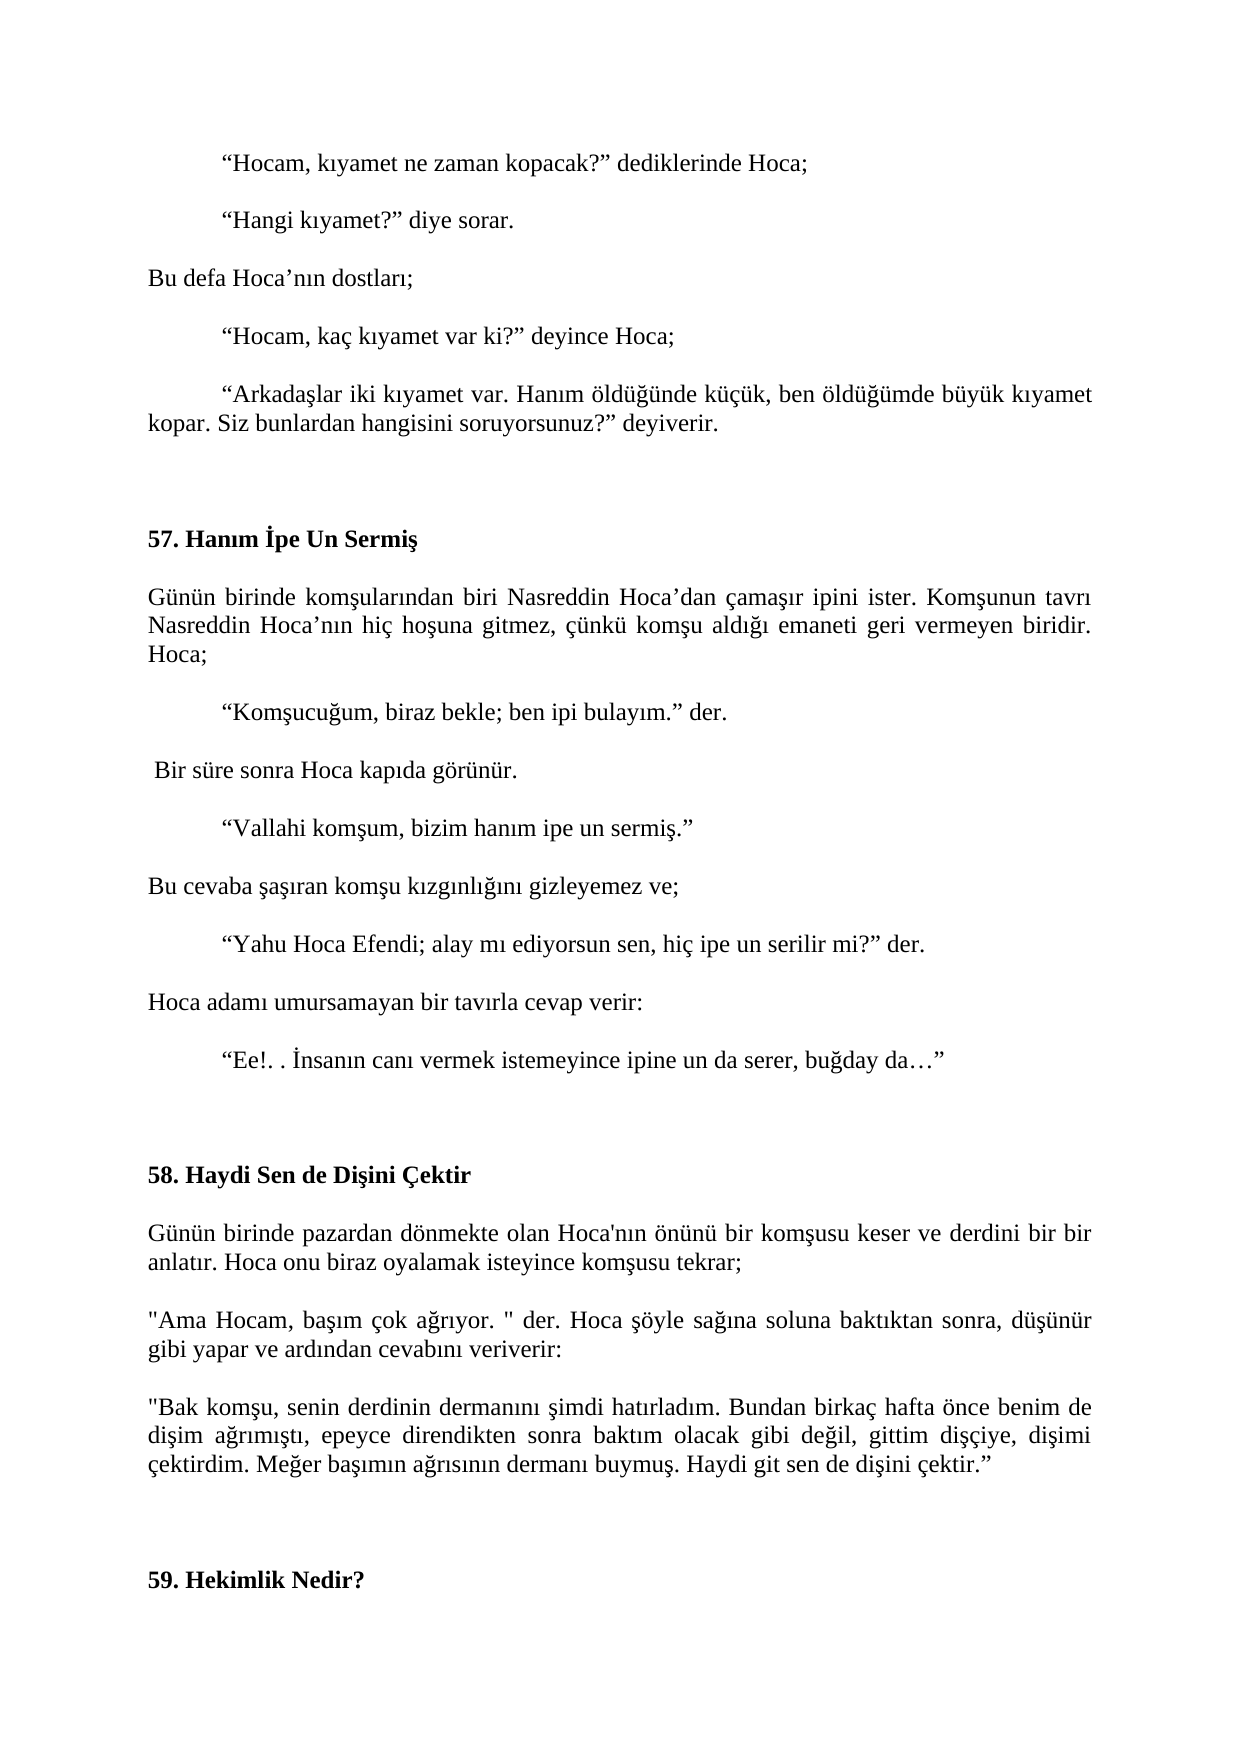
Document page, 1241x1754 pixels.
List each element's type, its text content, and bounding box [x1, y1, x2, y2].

text “Hocam, kıyamet ne zaman kopacak?” dediklerinde Hoca; [148, 148, 1093, 176]
text “Ee!. . İnsanın canı vermek istemeyince ipine un da serer, buğday da…” [148, 1045, 1093, 1073]
text “Komşucuğum, biraz bekle; ben ipi bulayım.” der. [148, 697, 1093, 726]
text 57. Hanım İpe Un Sermiş [148, 524, 1093, 553]
text “Yahu Hoca Efendi; alay mı ediyorsun sen, hiç ipe un serilir mi?” der. [148, 929, 1093, 958]
text Bu defa Hoca’nın dostları; [148, 263, 1093, 292]
text “Vallahi komşum, bizim hanım ipe un sermiş.” [148, 813, 1093, 842]
text Bir süre sonra Hoca kapıda görünür. [148, 755, 1093, 784]
text 59. Hekimlik Nedir? [148, 1565, 1093, 1594]
text Günün birinde komşularından biri Nasreddin Hoca’dan çamaşır ipini ister. Komşunun tavrı Nasreddin Hoca’nın hiç hoşuna gitmez, çünkü komşu aldığı emaneti geri vermeyen biridir. Hoca; [148, 582, 1093, 668]
text Günün birinde pazardan dönmekte olan Hoca'nın önünü bir komşusu keser ve derdini bir bir anlatır. Hoca onu biraz oyalamak isteyince komşusu tekrar; [148, 1218, 1093, 1276]
text “Arkadaşlar iki kıyamet var. Hanım öldüğünde küçük, ben öldüğümde büyük kıyamet kopar. Siz bunlardan hangisini soruyorsunuz?” deyiverir. [148, 379, 1093, 437]
text "Bak komşu, senin derdinin dermanını şimdi hatırladım. Bundan birkaç hafta önce benim de dişim ağrımıştı, epeyce direndikten sonra baktım olacak gibi değil, gittim dişçiye, dişimi çektirdim. Meğer başımın ağrısının dermanı buymuş. Haydi git sen de dişini çektir.” [148, 1392, 1093, 1478]
text “Hocam, kaç kıyamet var ki?” deyince Hoca; [148, 321, 1093, 350]
text 58. Haydi Sen de Dişini Çektir [148, 1161, 1093, 1189]
text Hoca adamı umursamayan bir tavırla cevap verir: [148, 987, 1093, 1016]
text "Ama Hocam, başım çok ağrıyor. " der. Hoca şöyle sağına soluna baktıktan sonra, düşünür gibi yapar ve ardından cevabını veriverir: [148, 1305, 1093, 1363]
text Bu cevaba şaşıran komşu kızgınlığını gizleyemez ve; [148, 871, 1093, 900]
text “Hangi kıyamet?” diye sorar. [148, 206, 1093, 234]
